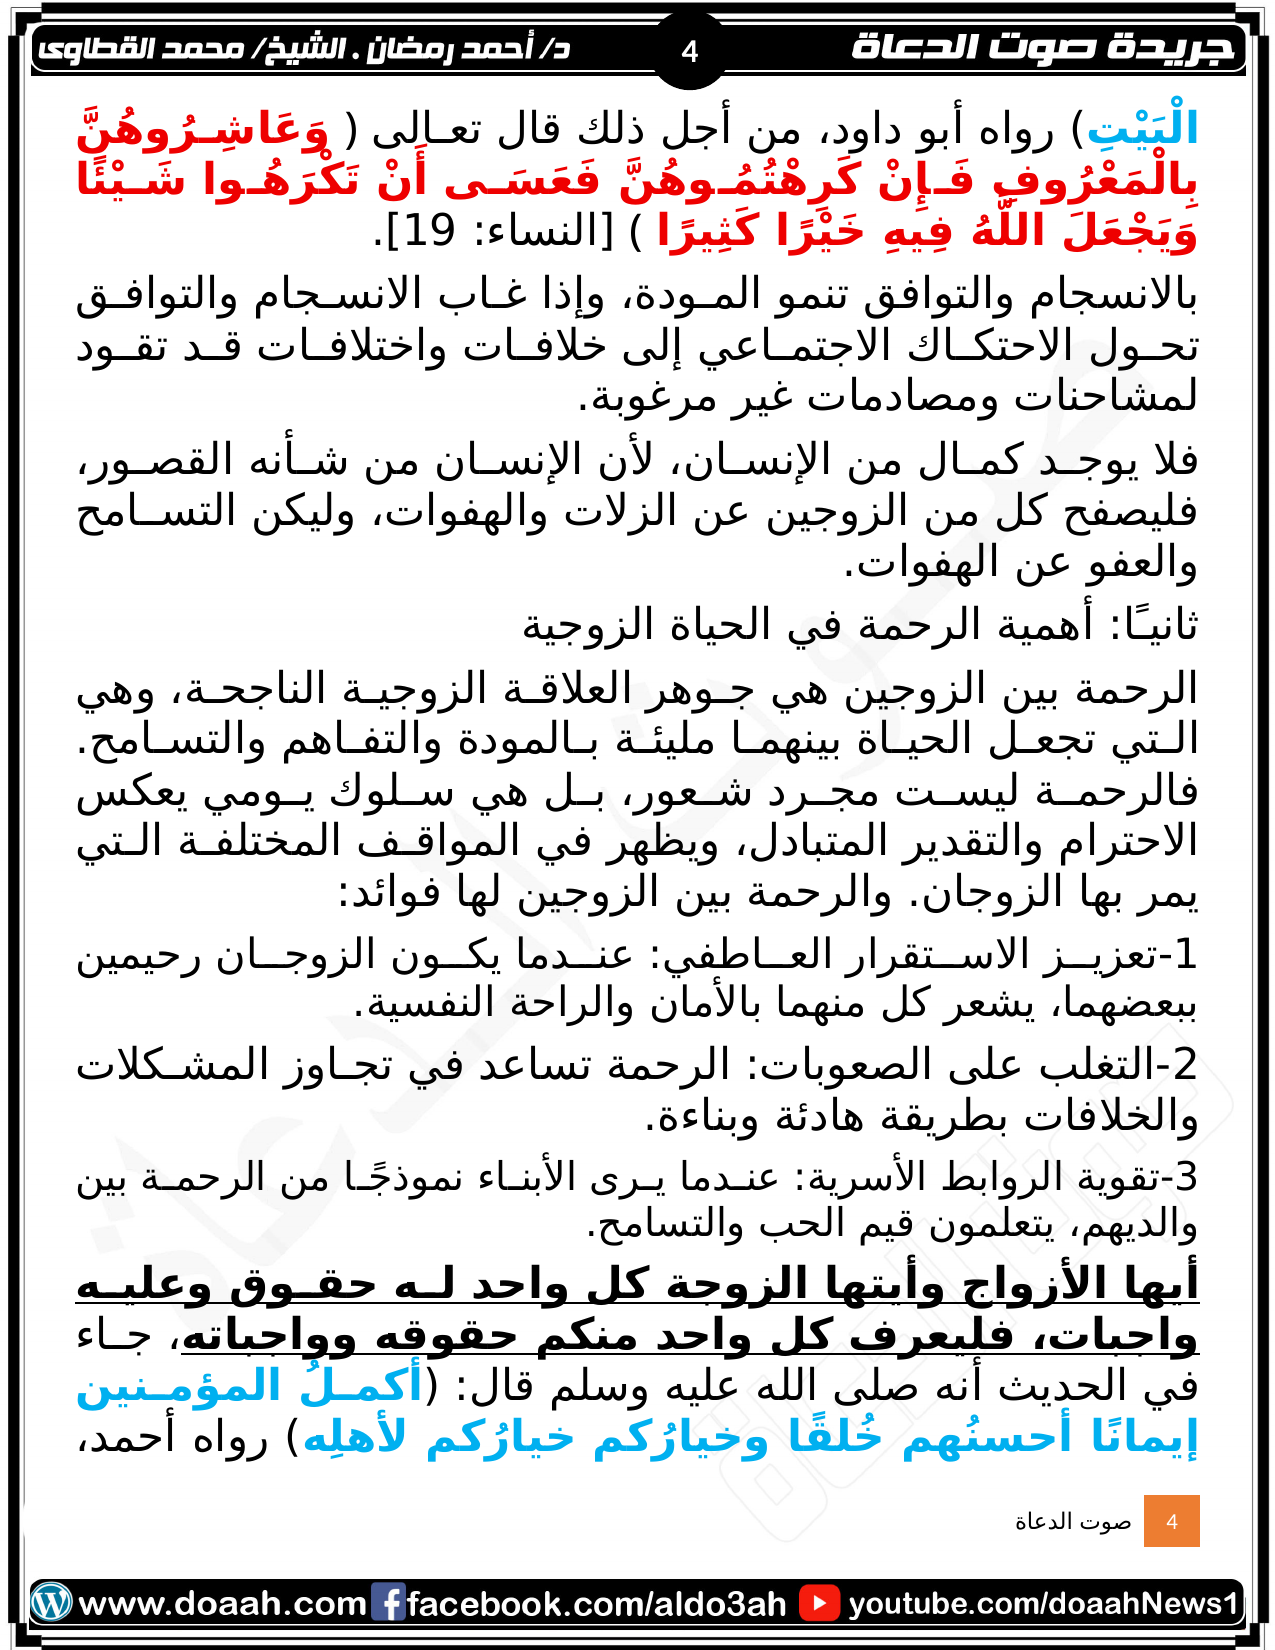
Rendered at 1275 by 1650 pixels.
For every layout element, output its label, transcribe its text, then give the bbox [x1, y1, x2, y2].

picture [0, 0, 1275, 1650]
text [75, 103, 1200, 256]
text فلا يوجد كمال من الإنسان، لأن الإنسان من شأنه القصور، فليصفح كل من الزوجين عن الزلات والهفوات، وليكن التسامح والعفو عن الهفوات. [75, 434, 1200, 586]
text بالانسجام والتوافق تنمو المودة، وإذا غاب الانسجام والتوافق تحول الاحتكاك الاجتماعي إلى خلافات واختلافات قد تقود لمشاحنات ومصادمات غير مرغوبة. [75, 268, 1200, 421]
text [75, 1304, 1200, 1462]
text 2-التغلب على الصعوبات: الرحمة تساعد في تجاوز المشكلات والخلافات بطريقة هادئة وبناءة. [75, 1039, 1200, 1141]
text ثانيـًا: أهمية الرحمة في الحياة الزوجية [75, 599, 1200, 650]
text 3-تقوية الروابط الأسرية: عندما يرى الأبناء نموذجًا من الرحمة بين والديهم، يتعلمون قيم الحب والتسامح. [75, 1153, 1200, 1246]
text 1-تعزيز الاستقرار العاطفي: عندما يكون الزوجان رحيمين ببعضهما، يشعر كل منهما بالأمان والراحة النفسية. [75, 929, 1200, 1027]
text الرحمة بين الزوجين هي جوهر العلاقة الزوجية الناجحة، وهي التي تجعل الحياة بينهما مليئة بالمودة والتفاهم والتسامح. فالرحمة ليست مجرد شعور، بل هي سلوك يومي يعكس الاحترام والتقدير المتبادل، ويظهر في المواقف المختلفة التي يمر بها الزوجان. والرحمة بين الزوجين لها فوائد: [75, 662, 1200, 917]
